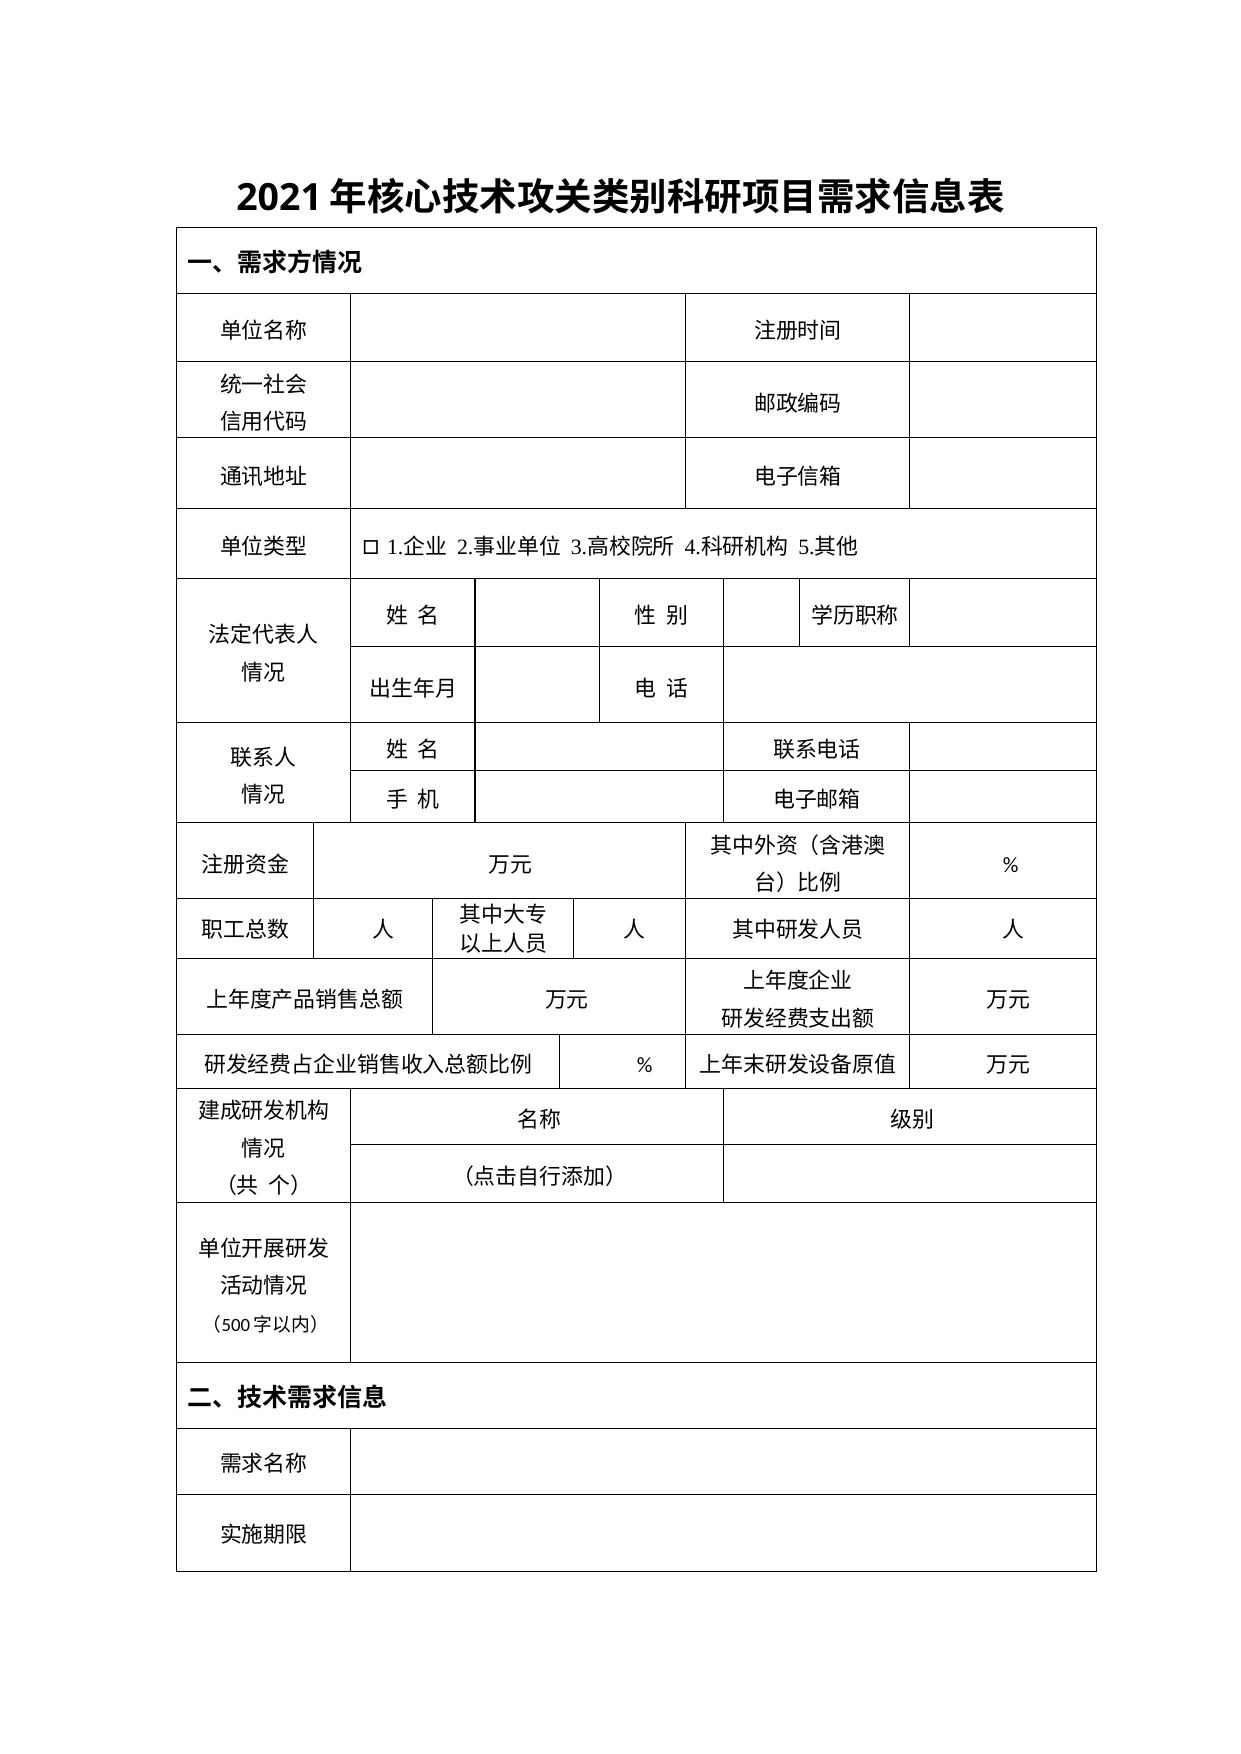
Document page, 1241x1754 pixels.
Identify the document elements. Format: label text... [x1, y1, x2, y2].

table_cell [476, 771, 723, 822]
table_cell 法定代表人 情况 [177, 579, 350, 722]
table_cell 注册资金 [177, 823, 313, 898]
table_cell 研发经费占企业销售收入总额比例 [177, 1035, 559, 1088]
table_cell 实施期限 [177, 1495, 350, 1571]
table_cell 电子邮箱 [724, 771, 909, 822]
table_cell 出生年月 [351, 647, 474, 722]
text 2021年核心技术攻关类别科研项目需求信息表 [187, 162, 1053, 227]
table_cell [724, 1145, 1096, 1201]
table_cell 其中外资（含港澳台）比例 [686, 823, 909, 898]
table_cell 人 [910, 899, 1096, 958]
table_cell 统一社会 信用代码 [177, 362, 350, 437]
table_cell 建成研发机构情况 （共 个） [177, 1089, 350, 1201]
table_cell 其中大专 以上人员 [433, 899, 573, 958]
table_cell 万元 [910, 959, 1096, 1034]
table_cell [351, 1203, 1096, 1362]
table_cell 名称 [351, 1089, 723, 1143]
table_cell 万元 [433, 959, 685, 1034]
table_cell 邮政编码 [686, 362, 909, 437]
table_cell 上年度产品销售总额 [177, 959, 432, 1034]
table_cell [476, 723, 723, 769]
table_cell [351, 362, 685, 437]
table_cell 通讯地址 [177, 438, 350, 508]
table_cell 级别 [724, 1089, 1096, 1143]
table_cell [910, 438, 1096, 508]
table_cell [351, 294, 685, 361]
table_cell 上年末研发设备原值 [686, 1035, 909, 1088]
table_cell [351, 1495, 1096, 1571]
table_cell [910, 579, 1096, 646]
table_cell % [910, 823, 1096, 898]
table_cell 电子信箱 [686, 438, 909, 508]
table_cell □ 1.企业 2.事业单位 3.高校院所 4.科研机构 5.其他 [351, 509, 1096, 577]
table_cell 二、技术需求信息 [177, 1363, 1096, 1428]
table_cell 需求名称 [177, 1429, 350, 1494]
table_cell 联系电话 [724, 723, 909, 769]
table_cell [910, 723, 1096, 769]
table_cell [476, 579, 599, 646]
table_cell 姓 名 [351, 723, 474, 769]
table_header 一、需求方情况 [177, 228, 1096, 293]
table_cell [910, 362, 1096, 437]
table_cell [351, 1429, 1096, 1494]
table_cell [351, 438, 685, 508]
table_cell 单位类型 [177, 509, 350, 577]
table_cell 人 [314, 899, 432, 958]
table_cell 学历职称 [800, 579, 909, 646]
table_cell 人 [574, 899, 685, 958]
table_cell [910, 294, 1096, 361]
table_cell 姓 名 [351, 579, 474, 646]
table_cell 万元 [910, 1035, 1096, 1088]
table_cell 联系人 情况 [177, 723, 350, 822]
table_cell 电 话 [600, 647, 723, 722]
table_cell 万元 [314, 823, 685, 898]
table_cell 职工总数 [177, 899, 313, 958]
table_cell 手 机 [351, 771, 474, 822]
table_cell [724, 579, 799, 646]
table_cell [910, 771, 1096, 822]
table_cell （点击自行添加） [351, 1145, 723, 1201]
table_cell 单位开展研发活动情况 （500字以内） [177, 1203, 350, 1362]
table_cell 性 别 [600, 579, 723, 646]
table_cell 注册时间 [686, 294, 909, 361]
table_cell % [560, 1035, 685, 1088]
table_cell 上年度企业 研发经费支出额 [686, 959, 909, 1034]
table_cell [724, 647, 1096, 722]
table_cell 单位名称 [177, 294, 350, 361]
table_cell [476, 647, 599, 722]
table_cell 其中研发人员 [686, 899, 909, 958]
